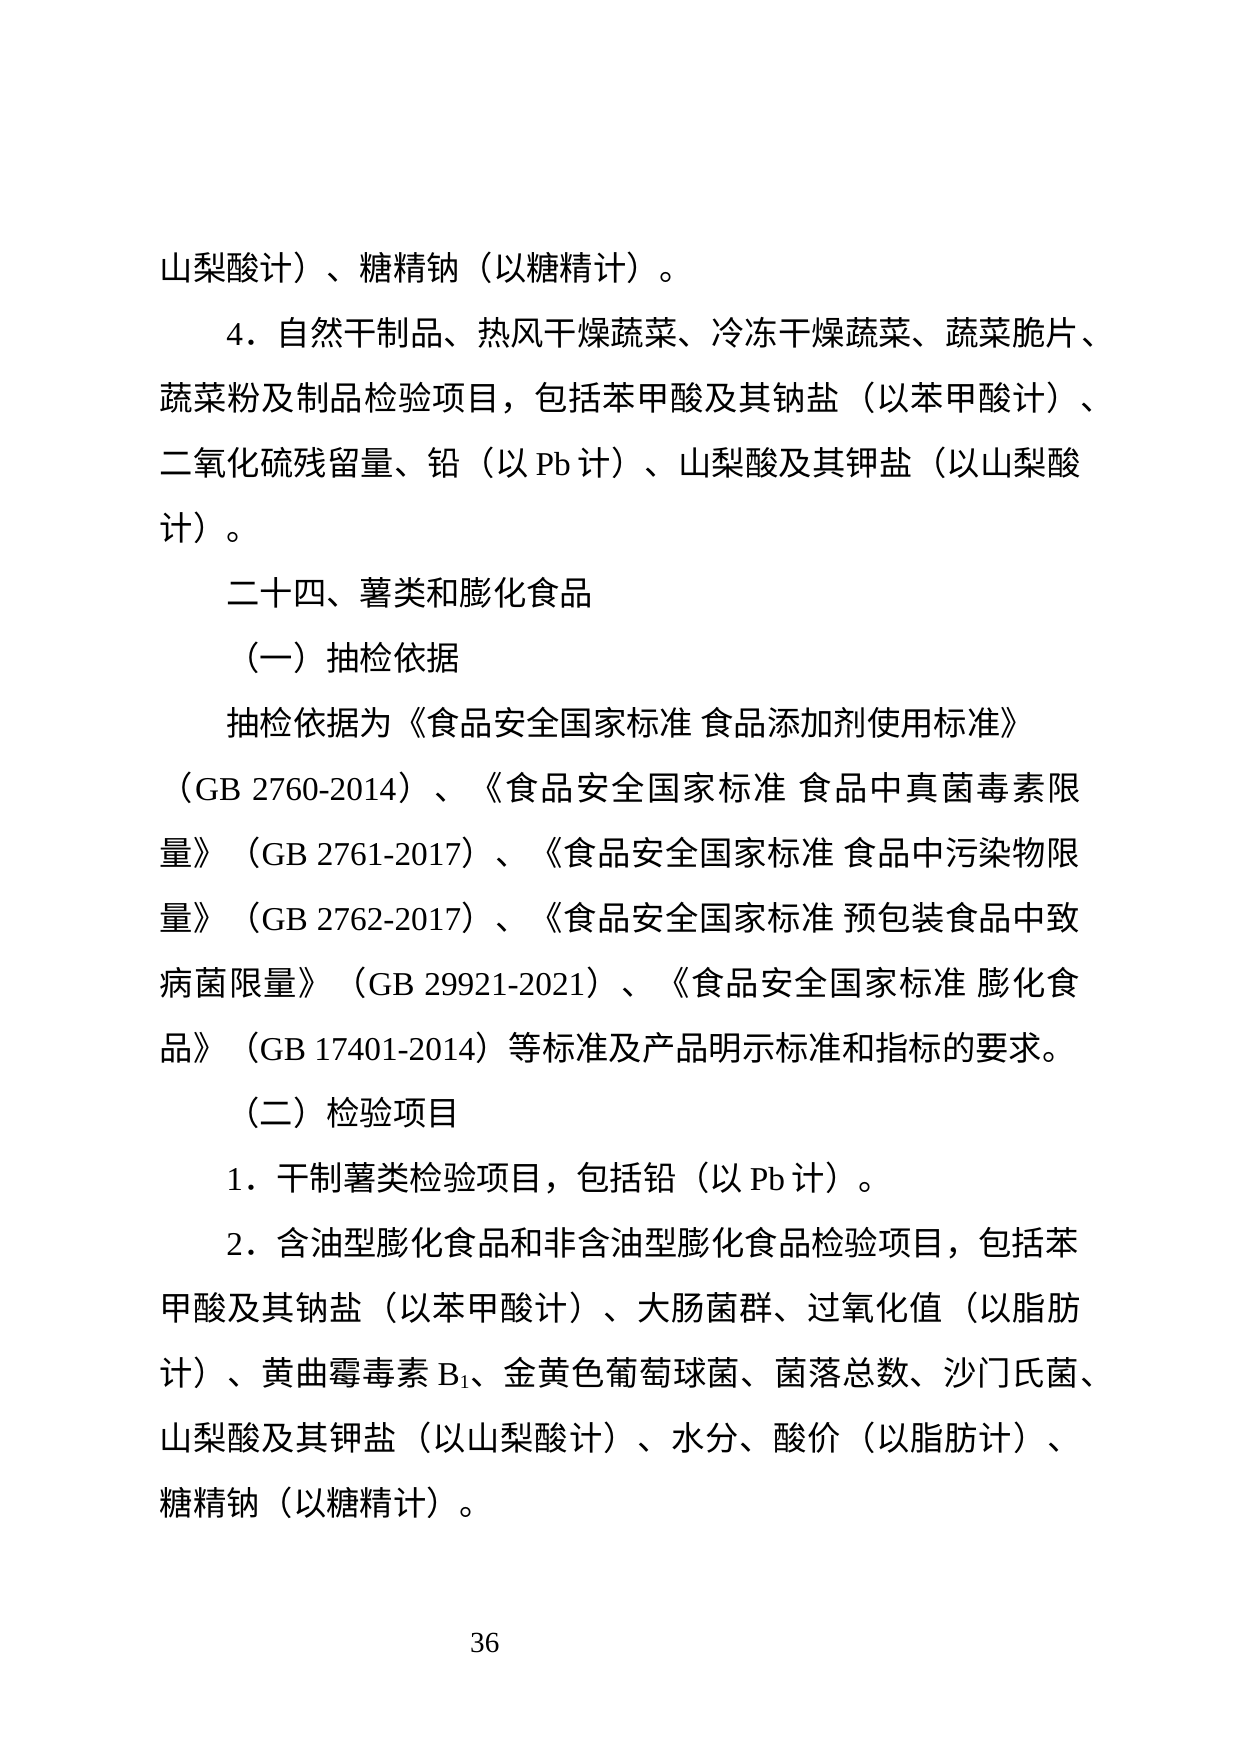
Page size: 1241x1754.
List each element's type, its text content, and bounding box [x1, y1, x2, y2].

text 2．含油型膨化食品和非含油型膨化食品检验项目，包括苯甲酸及其钠盐（以苯甲酸计）、大肠菌群、过氧化值（以脂肪计）、黄曲霉毒素B1、金黄色葡萄球菌、菌落总数、沙门氏菌、山梨酸及其钾盐（以山梨酸计）、水分、酸价（以脂肪计）、糖精钠（以糖精计）。 [159, 1208, 1081, 1533]
text （一）抽检依据 [159, 623, 1081, 688]
text （GB 2760-2014）、《食品安全国家标准 食品中真菌毒素限量》（GB 2761-2017）、《食品安全国家标准 食品中污染物限量》（GB 2762-2017）、《食品安全国家标准 预包装食品中致病菌限量》（GB 29921-2021）、《食品安全国家标准 膨化食品》（GB 17401-2014）等标准及产品明示标准和指标的要求。 [159, 753, 1081, 1078]
text （二）检验项目 [159, 1078, 1081, 1143]
text 4．自然干制品、热风干燥蔬菜、冷冻干燥蔬菜、蔬菜脆片、蔬菜粉及制品检验项目，包括苯甲酸及其钠盐（以苯甲酸计）、二氧化硫残留量、铅（以Pb计）、山梨酸及其钾盐（以山梨酸计）。 [159, 298, 1081, 558]
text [159, 233, 1081, 298]
text 抽检依据为《食品安全国家标准 食品添加剂使用标准》 [159, 688, 1081, 753]
text 二十四、薯类和膨化食品 [159, 558, 1081, 623]
text 1．干制薯类检验项目，包括铅（以Pb计）。 [159, 1143, 1081, 1208]
